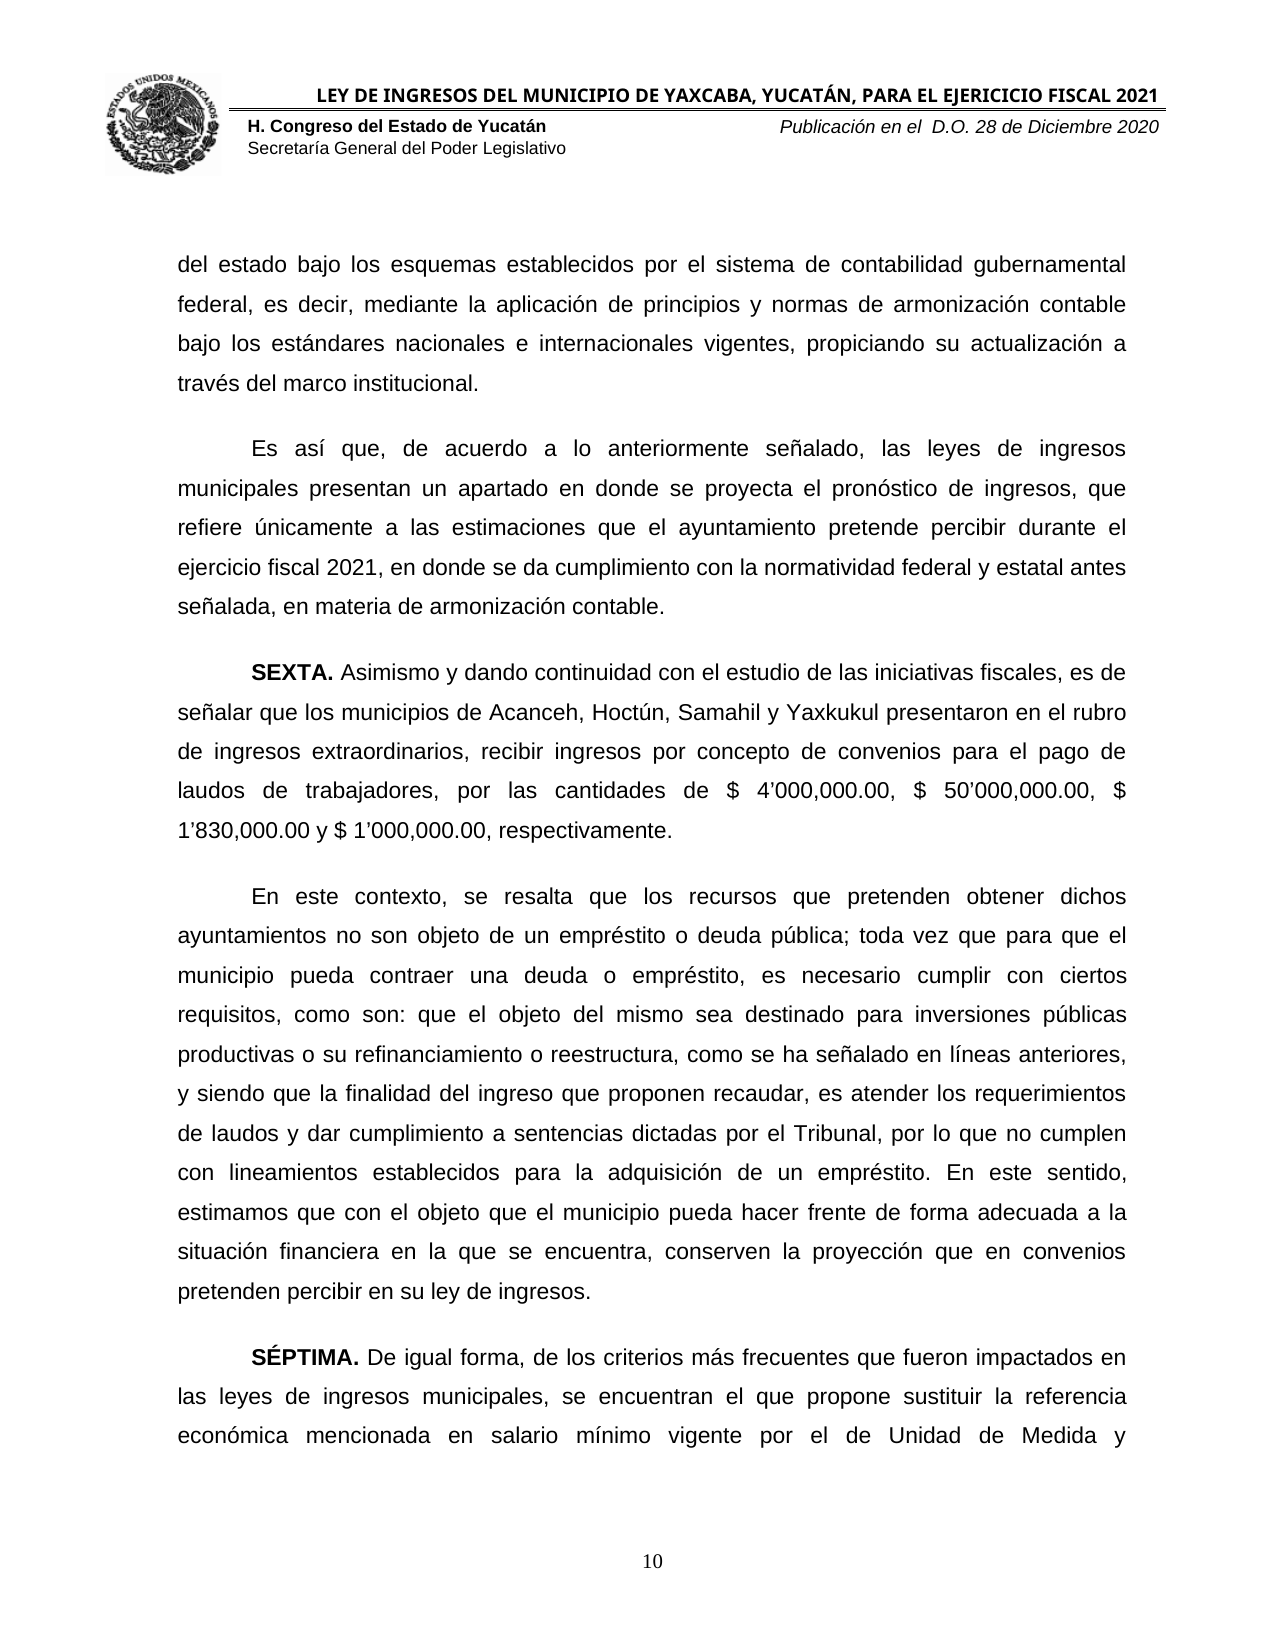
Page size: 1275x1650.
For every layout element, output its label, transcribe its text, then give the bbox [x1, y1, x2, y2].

text SEXTA. Asimismo y dando continuidad con el estudio de las iniciativas fiscales, es de señalar que los municipios de Acanceh, Hoctún, Samahil y Yaxkukul presentaron en el rubro de ingresos extraordinarios, recibir ingresos por concepto de convenios para el pago de laudos de trabajadores, por las cantidades de $ 4’000,000.00, $ 50’000,000.00, $ 1’830,000.00 y $ 1’000,000.00, respectivamente. [177, 659, 1127, 843]
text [177, 1343, 1127, 1449]
text En este contexto, se resalta que los recursos que pretenden obtener dichos ayuntamientos no son objeto de un empréstito o deuda pública; toda vez que para que el municipio pueda contraer una deuda o empréstito, es necesario cumplir con ciertos requisitos, como son: que el objeto del mismo sea destinado para inversiones públicas productivas o su refinanciamiento o reestructura, como se ha señalado en líneas anteriores, y siendo que la finalidad del ingreso que proponen recaudar, es atender los requerimientos de laudos y dar cumplimiento a sentencias dictadas por el Tribunal, por lo que no cumplen con lineamientos establecidos para la adquisición de un empréstito. En este sentido, estimamos que con el objeto que el municipio pueda hacer frente de forma adecuada a la situación financiera en la que se encuentra, conserven la proyección que en convenios pretenden percibir en su ley de ingresos. [177, 883, 1127, 1304]
text Es así que, de acuerdo a lo anteriormente señalado, las leyes de ingresos municipales presentan un apartado en donde se proyecta el pronóstico de ingresos, que refiere únicamente a las estimaciones que el ayuntamiento pretende percibir durante el ejercicio fiscal 2021, en donde se da cumplimiento con la normatividad federal y estatal antes señalada, en materia de armonización contable. [177, 435, 1127, 619]
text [177, 251, 1127, 396]
